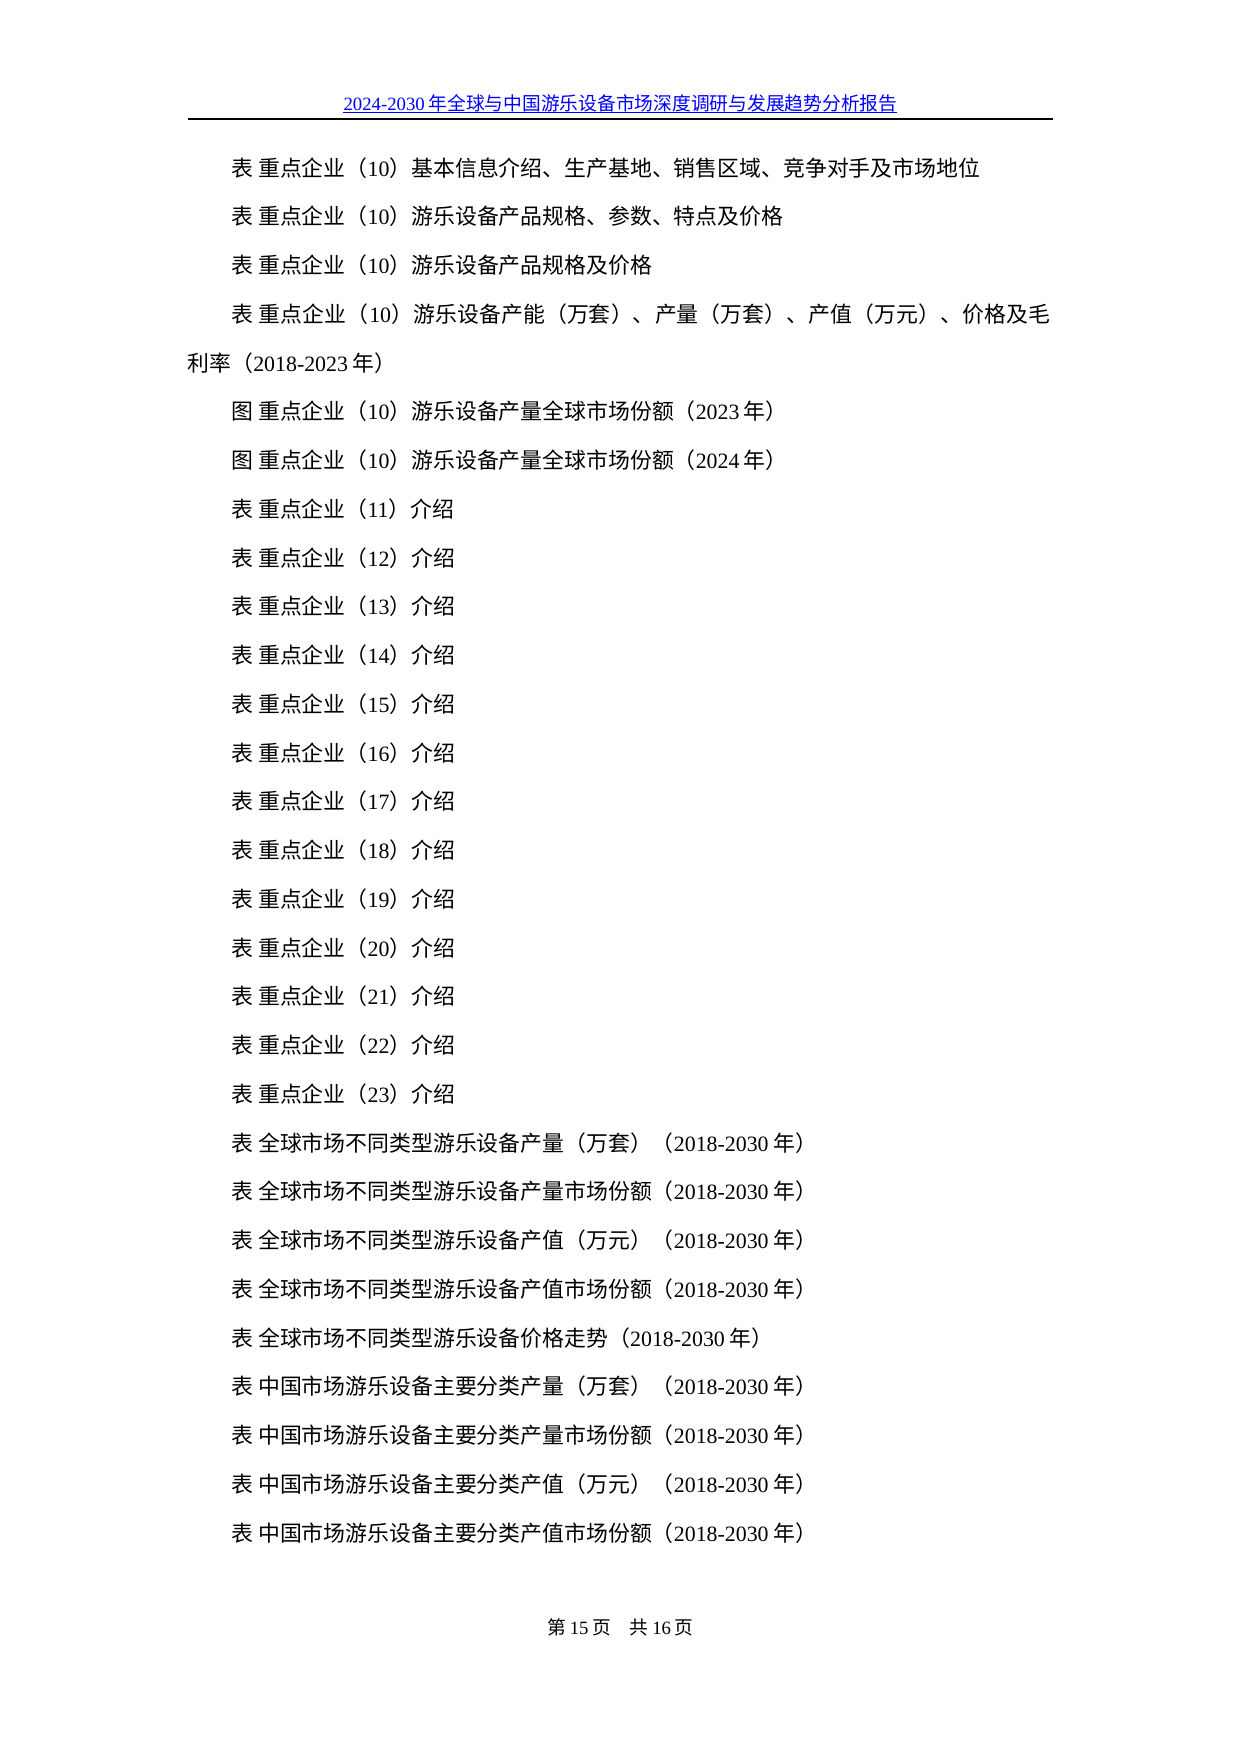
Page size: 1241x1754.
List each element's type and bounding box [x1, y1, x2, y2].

text [187, 150, 1053, 1548]
